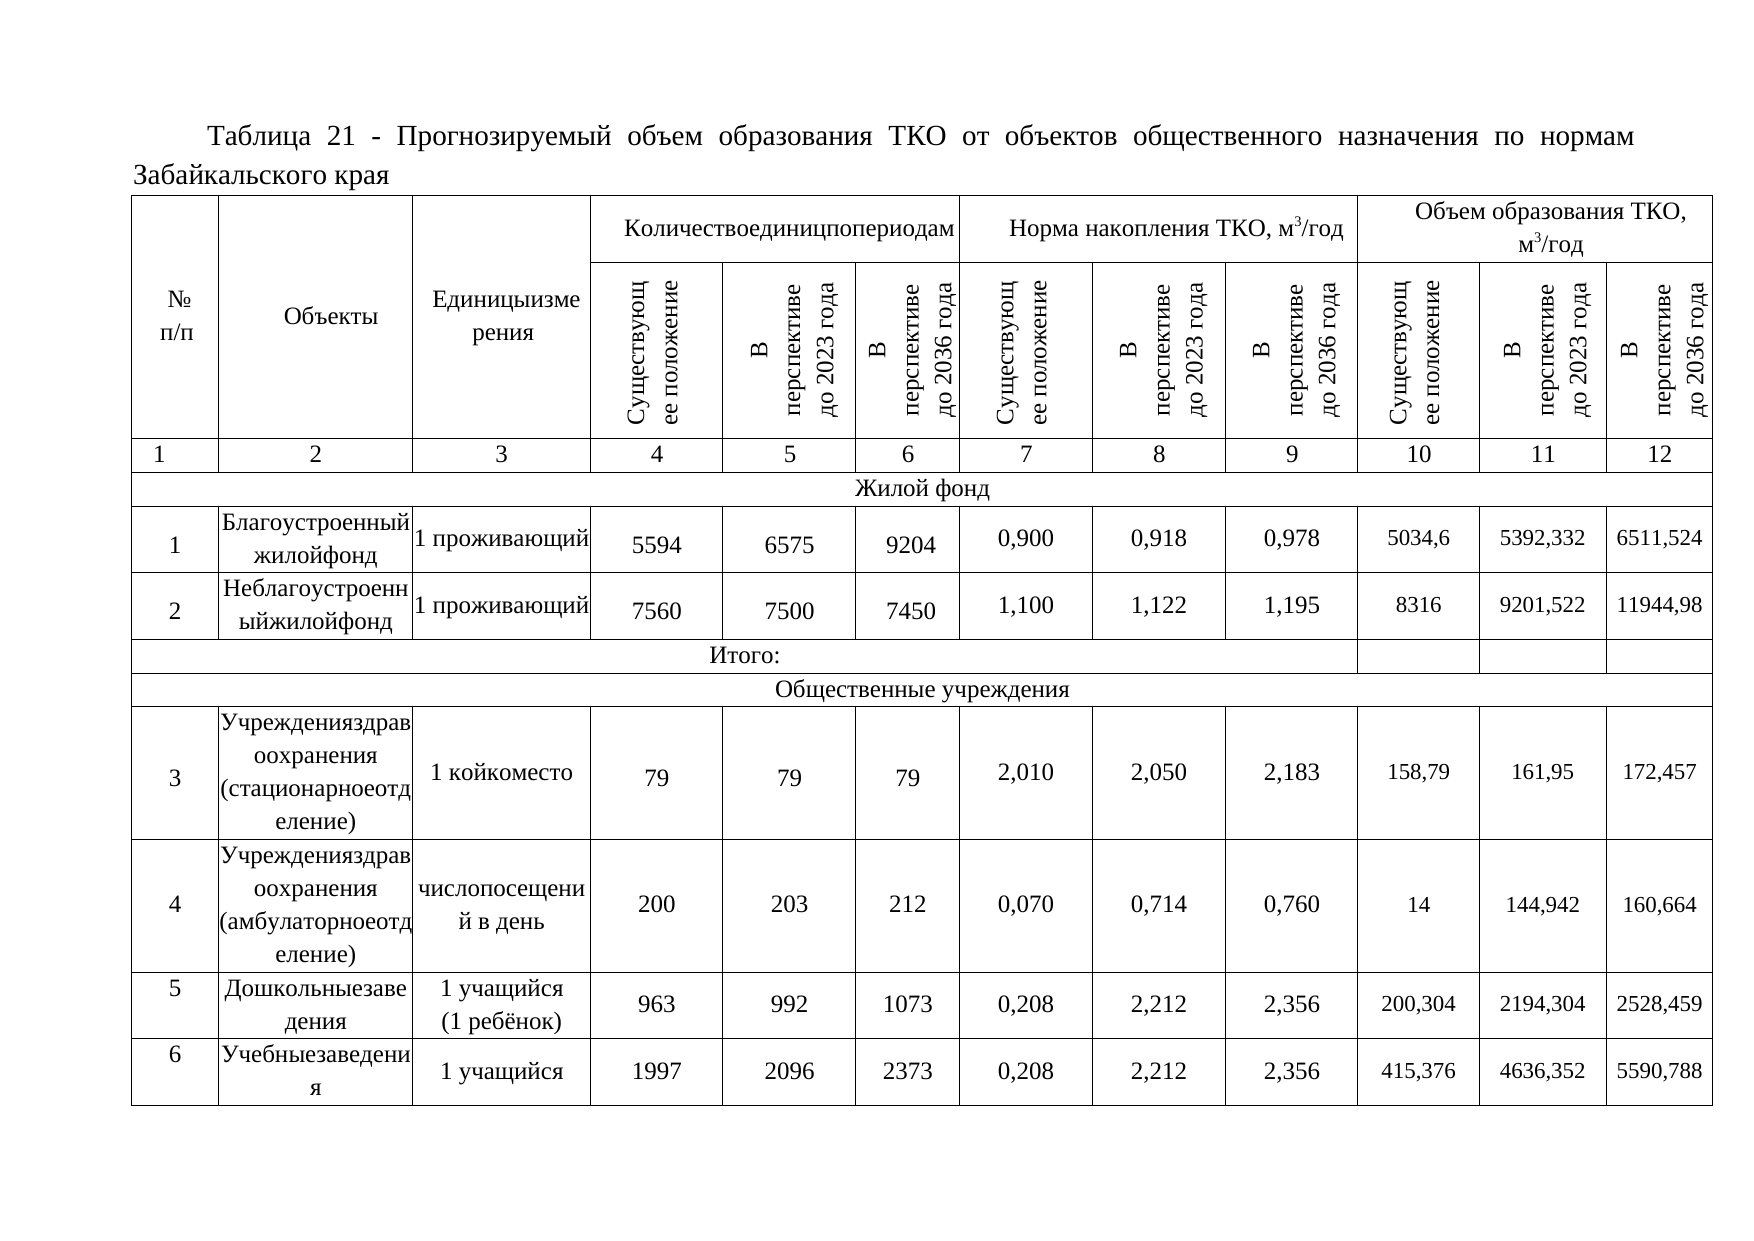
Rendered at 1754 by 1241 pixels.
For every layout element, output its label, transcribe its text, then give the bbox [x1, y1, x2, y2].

table_cell 144,942 [1480, 840, 1606, 972]
table_cell 2096 [723, 1039, 855, 1105]
table_cell 8316 [1358, 573, 1479, 639]
table_cell 1,195 [1226, 573, 1357, 639]
table_cell 11944,98 [1607, 573, 1712, 639]
table_cell 1,122 [1093, 573, 1225, 639]
table_cell 2,356 [1226, 973, 1357, 1038]
table_cell В перспективе до 2036 года [1226, 263, 1357, 438]
table_cell 992 [723, 973, 855, 1038]
table_cell 1 учащийся (1 ребёнок) [413, 973, 590, 1038]
table_cell 11 [1480, 439, 1606, 472]
table_cell 1 учащийся [413, 1039, 590, 1105]
table_cell 6 [132, 1039, 218, 1105]
table_cell 4 [591, 439, 722, 472]
table_cell [1607, 640, 1712, 673]
table_cell 5594 [591, 507, 722, 572]
table_cell [1480, 640, 1606, 673]
table_cell 79 [856, 707, 959, 839]
table_cell 5590,788 [1607, 1039, 1712, 1105]
table_cell 200 [591, 840, 722, 972]
table_cell В перспективе до 2036 года [856, 263, 959, 438]
table_cell 5034,6 [1358, 507, 1479, 572]
table_cell 0,714 [1093, 840, 1225, 972]
table_cell В перспективе до 2023 года [1093, 263, 1225, 438]
table_header Объем образования ТКО, м3/год [1358, 196, 1712, 262]
table_cell 9201,522 [1480, 573, 1606, 639]
table_cell 2528,459 [1607, 973, 1712, 1038]
table_cell 158,79 [1358, 707, 1479, 839]
table_cell 203 [723, 840, 855, 972]
table_header Норма накопления ТКО, м3/год [960, 196, 1357, 262]
table_cell Итого: [132, 640, 1357, 673]
table_cell Учрежденияздравоохранения (амбулаторноеотделение) [219, 840, 412, 972]
table_cell 415,376 [1358, 1039, 1479, 1105]
table_cell 6575 [723, 507, 855, 572]
table_cell Неблагоустроенныйжилойфонд [219, 573, 412, 639]
table_cell Существующее положение [960, 263, 1092, 438]
table_cell 8 [1093, 439, 1225, 472]
table_cell 0,070 [960, 840, 1092, 972]
table_cell 2,010 [960, 707, 1092, 839]
table_cell 2194,304 [1480, 973, 1606, 1038]
table_cell [1358, 640, 1479, 673]
table_cell 1 [132, 507, 218, 572]
table_cell 12 [1607, 439, 1712, 472]
table_header Единицыизмерения [413, 196, 590, 438]
table_cell 2373 [856, 1039, 959, 1105]
table_cell 2,212 [1093, 1039, 1225, 1105]
text Таблица 21 - Прогнозируемый объем образования ТКО от объектов общественного назначения по нормам Забайкальского края [133, 118, 1636, 190]
table_cell Существующее положение [591, 263, 722, 438]
table_cell 1073 [856, 973, 959, 1038]
table_cell 0,760 [1226, 840, 1357, 972]
table_cell В перспективе до 2023 года [1480, 263, 1606, 438]
table_cell 5 [132, 973, 218, 1038]
table_cell В перспективе до 2023 года [723, 263, 855, 438]
table_cell 2 [219, 439, 412, 472]
table_cell 6511,524 [1607, 507, 1712, 572]
table_cell 9204 [856, 507, 959, 572]
table_cell 212 [856, 840, 959, 972]
table_cell Общественные учреждения [132, 674, 1712, 706]
table_cell Дошкольныезаведения [219, 973, 412, 1038]
table_cell числопосещений в день [413, 840, 590, 972]
table_cell 172,457 [1607, 707, 1712, 839]
table_cell 2,183 [1226, 707, 1357, 839]
table_cell Благоустроенныйжилойфонд [219, 507, 412, 572]
table_cell 9 [1226, 439, 1357, 472]
table_cell 1 койкоместо [413, 707, 590, 839]
table_cell 161,95 [1480, 707, 1606, 839]
table_cell 0,918 [1093, 507, 1225, 572]
table_header Количествоединицпопериодам [591, 196, 959, 262]
table_cell 1 проживающий [413, 507, 590, 572]
table_cell 3 [413, 439, 590, 472]
table_cell В перспективе до 2036 года [1607, 263, 1712, 438]
table_cell Жилой фонд [132, 473, 1712, 506]
table_cell 14 [1358, 840, 1479, 972]
table_cell 2 [132, 573, 218, 639]
table_cell 7 [960, 439, 1092, 472]
table_cell 200,304 [1358, 973, 1479, 1038]
table_cell 79 [591, 707, 722, 839]
table_cell 1 проживающий [413, 573, 590, 639]
table_cell Учрежденияздравоохранения (стационарноеотделение) [219, 707, 412, 839]
table_cell 2,212 [1093, 973, 1225, 1038]
table_header № п/п [132, 196, 218, 438]
table_header Объекты [219, 196, 412, 438]
table_cell 1,100 [960, 573, 1092, 639]
table_cell 0,900 [960, 507, 1092, 572]
table_cell 2,356 [1226, 1039, 1357, 1105]
table_cell 2,050 [1093, 707, 1225, 839]
table_cell 1 [132, 439, 218, 472]
table_cell 0,208 [960, 973, 1092, 1038]
table_cell Учебныезаведения [219, 1039, 412, 1105]
table_cell Существующее положение [1358, 263, 1479, 438]
table_cell 5392,332 [1480, 507, 1606, 572]
table_cell 6 [856, 439, 959, 472]
table_cell 10 [1358, 439, 1479, 472]
table_cell 7450 [856, 573, 959, 639]
table_cell 1997 [591, 1039, 722, 1105]
table_cell 0,978 [1226, 507, 1357, 572]
table_cell 160,664 [1607, 840, 1712, 972]
table_cell 79 [723, 707, 855, 839]
table_cell 0,208 [960, 1039, 1092, 1105]
table_cell 963 [591, 973, 722, 1038]
table_cell 5 [723, 439, 855, 472]
table_cell 3 [132, 707, 218, 839]
table_cell 7500 [723, 573, 855, 639]
table_cell 4636,352 [1480, 1039, 1606, 1105]
table_cell 4 [132, 840, 218, 972]
table_cell 7560 [591, 573, 722, 639]
